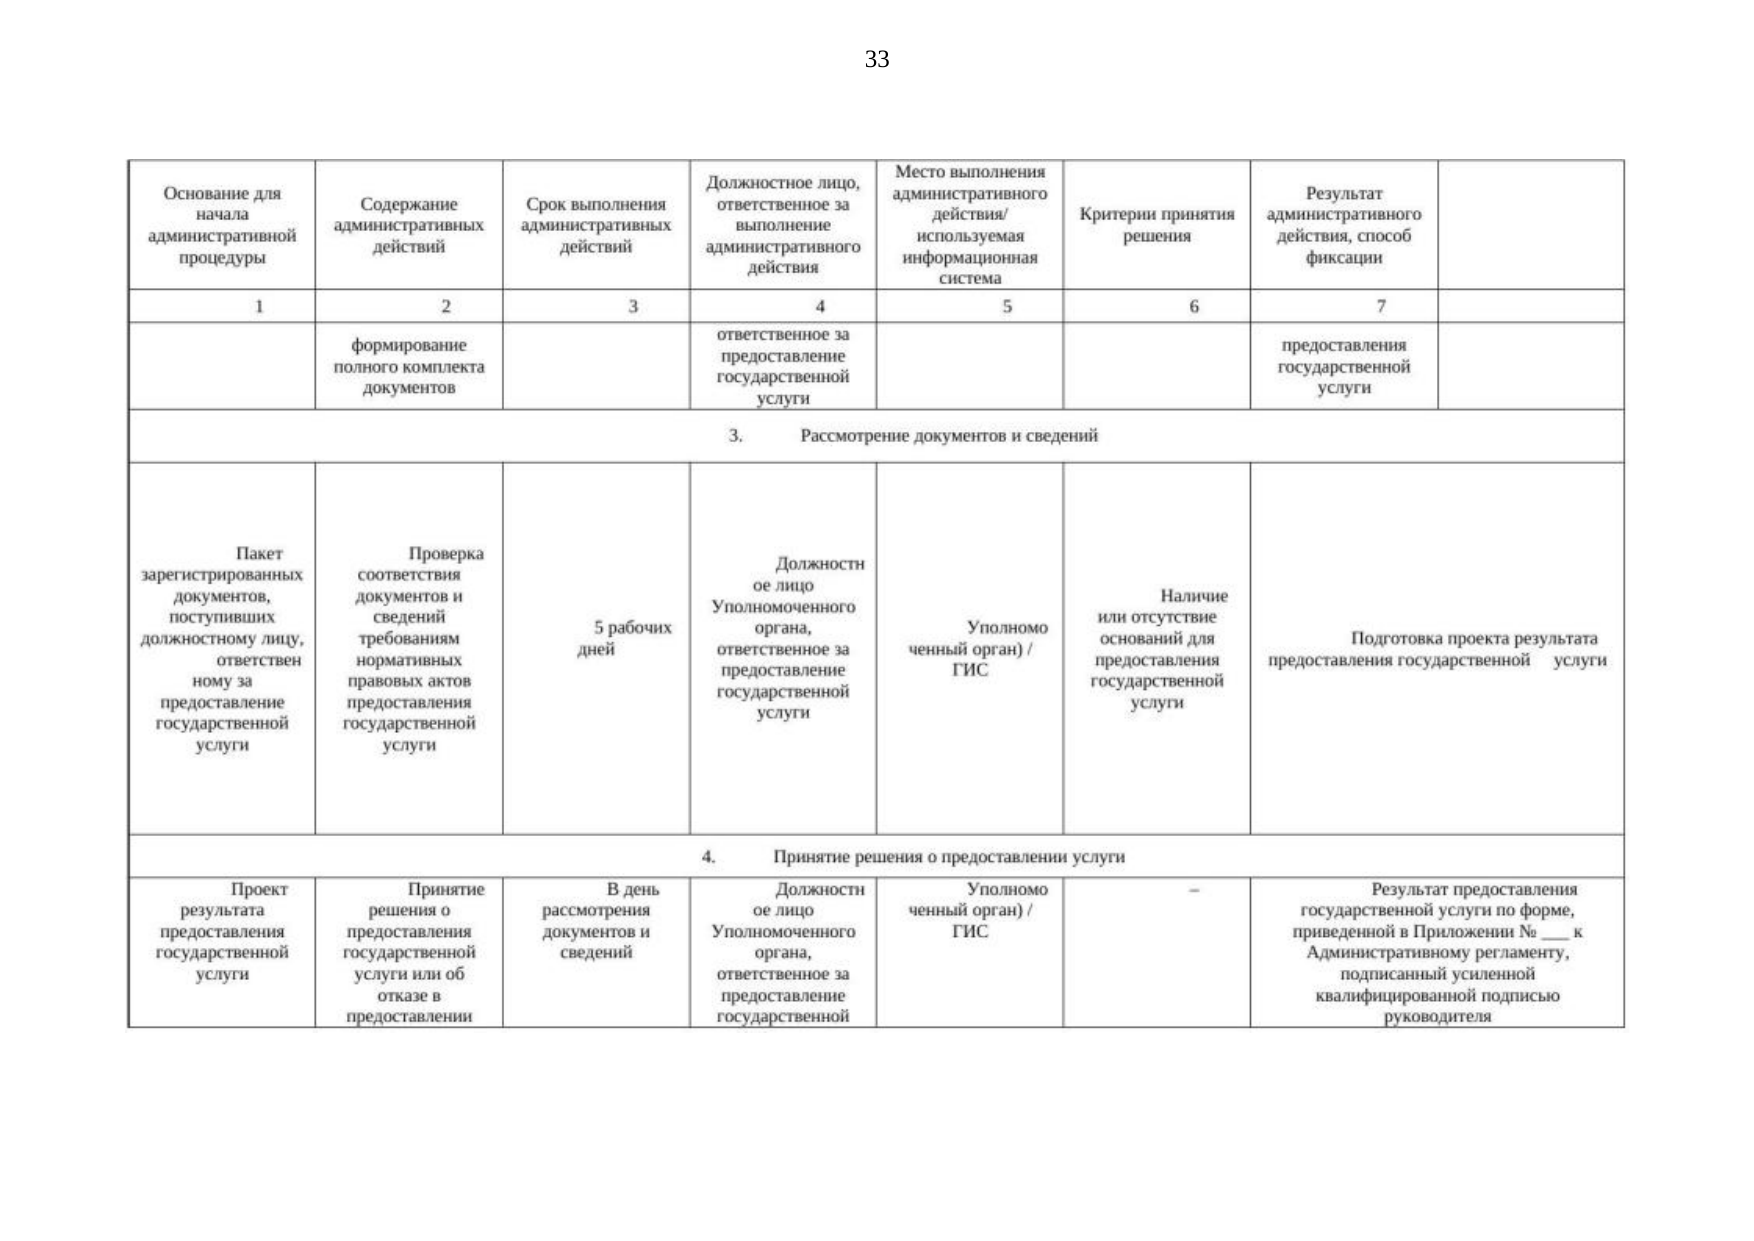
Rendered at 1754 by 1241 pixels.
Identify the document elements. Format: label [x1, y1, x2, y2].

picture [124, 159, 1630, 1033]
